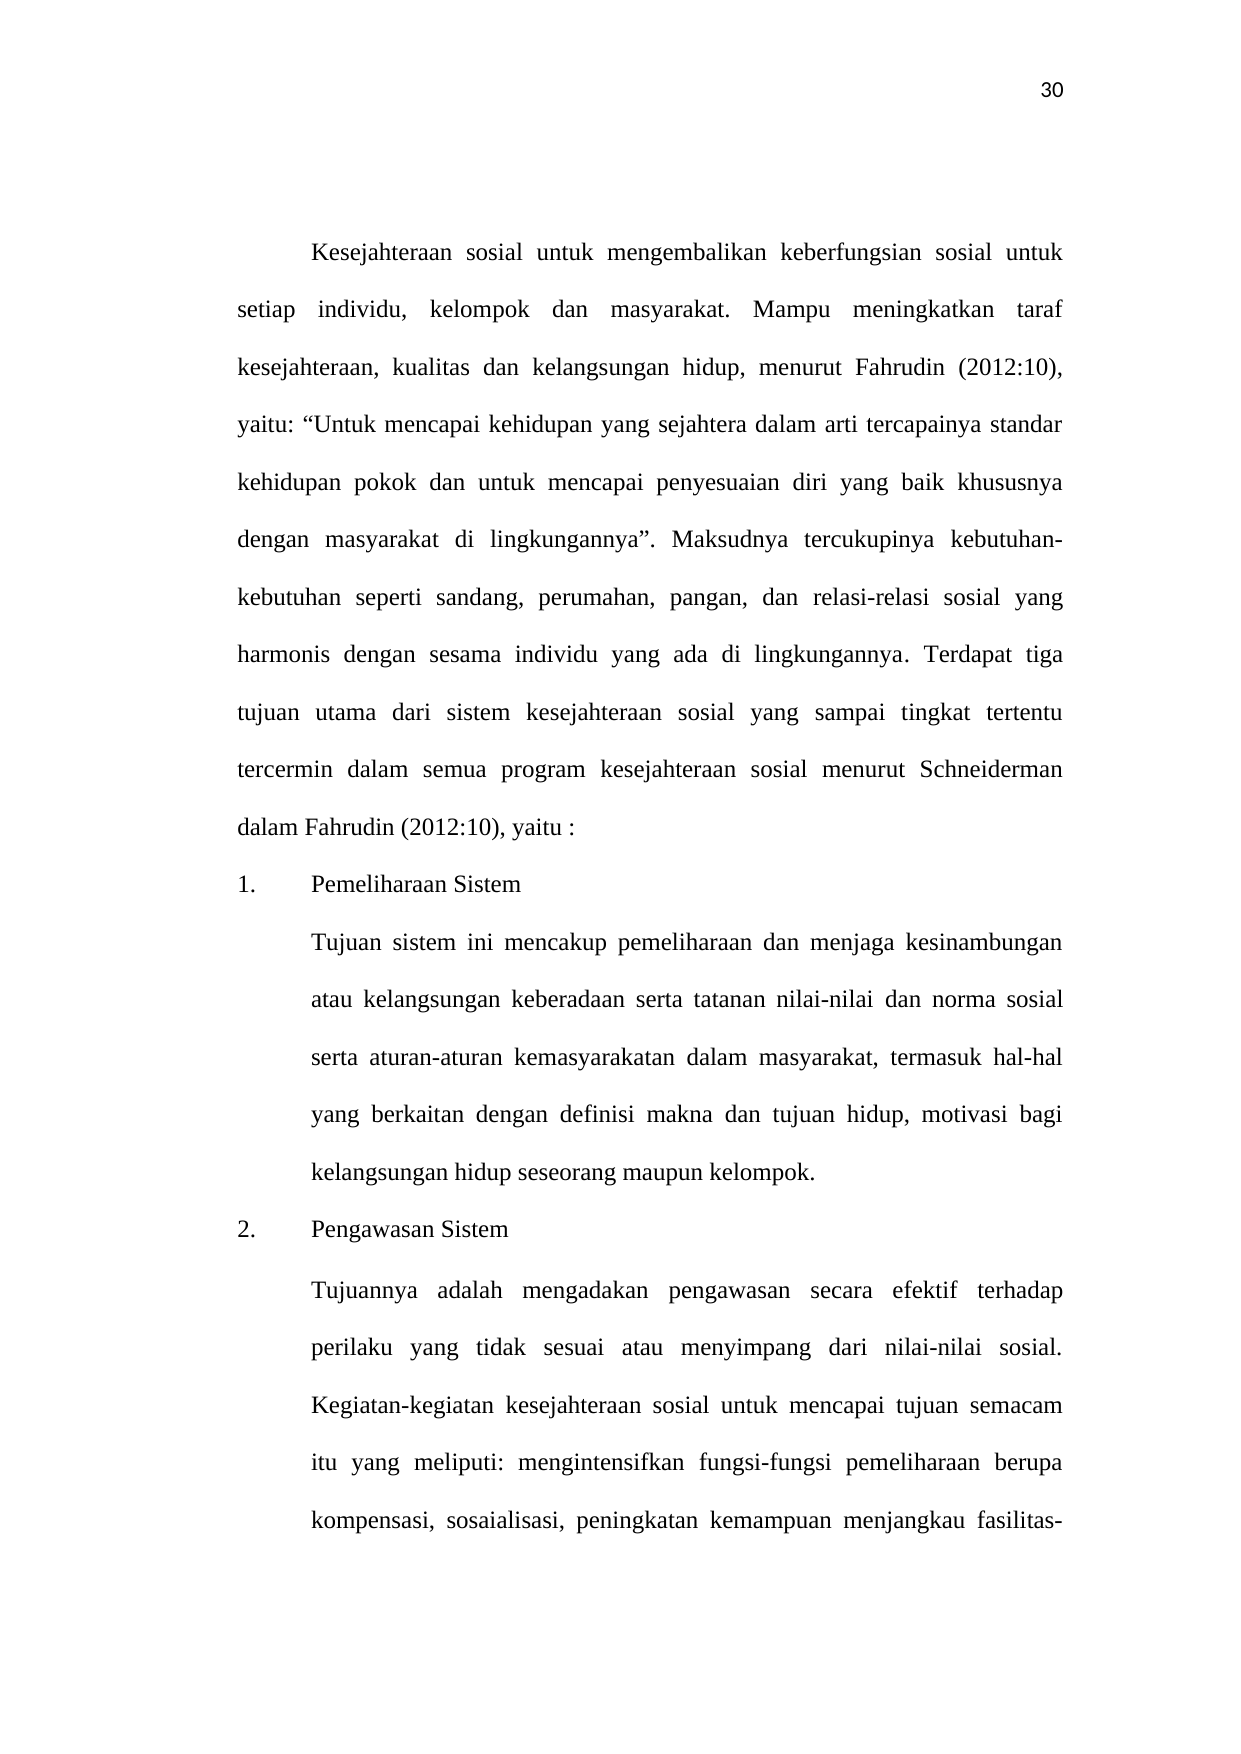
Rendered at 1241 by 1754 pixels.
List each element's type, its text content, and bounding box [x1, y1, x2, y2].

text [311, 1275, 1063, 1533]
list Pemeliharaan Sistem [237, 869, 1063, 898]
list Pengawasan Sistem [237, 1214, 1063, 1243]
text Kesejahteraan sosial untuk mengembalikan keberfungsian sosial untuk setiap individu, kelompok dan masyarakat. Mampu meningkatkan taraf kesejahteraan, kualitas dan kelangsungan hidup, menurut Fahrudin (2012:10), yaitu: “Untuk mencapai kehidupan yang sejahtera dalam arti tercapainya standar kehidupan pokok dan untuk mencapai penyesuaian diri yang baik khususnya dengan masyarakat di lingkungannya”. Maksudnya tercukupinya kebutuhan-kebutuhan seperti sandang, perumahan, pangan, dan relasi-relasi sosial yang harmonis dengan sesama individu yang ada di lingkungannya. Terdapat tiga tujuan utama dari sistem kesejahteraan sosial yang sampai tingkat tertentu tercermin dalam semua program kesejahteraan sosial menurut Schneiderman dalam Fahrudin (2012:10), yaitu : [237, 237, 1063, 841]
list Tujuan sistem ini mencakup pemeliharaan dan menjaga kesinambungan atau kelangsungan keberadaan serta tatanan nilai-nilai dan norma sosial serta aturan-aturan kemasyarakatan dalam masyarakat, termasuk hal-hal yang berkaitan dengan definisi makna dan tujuan hidup, motivasi bagi kelangsungan hidup seseorang maupun kelompok. [311, 927, 1063, 1186]
